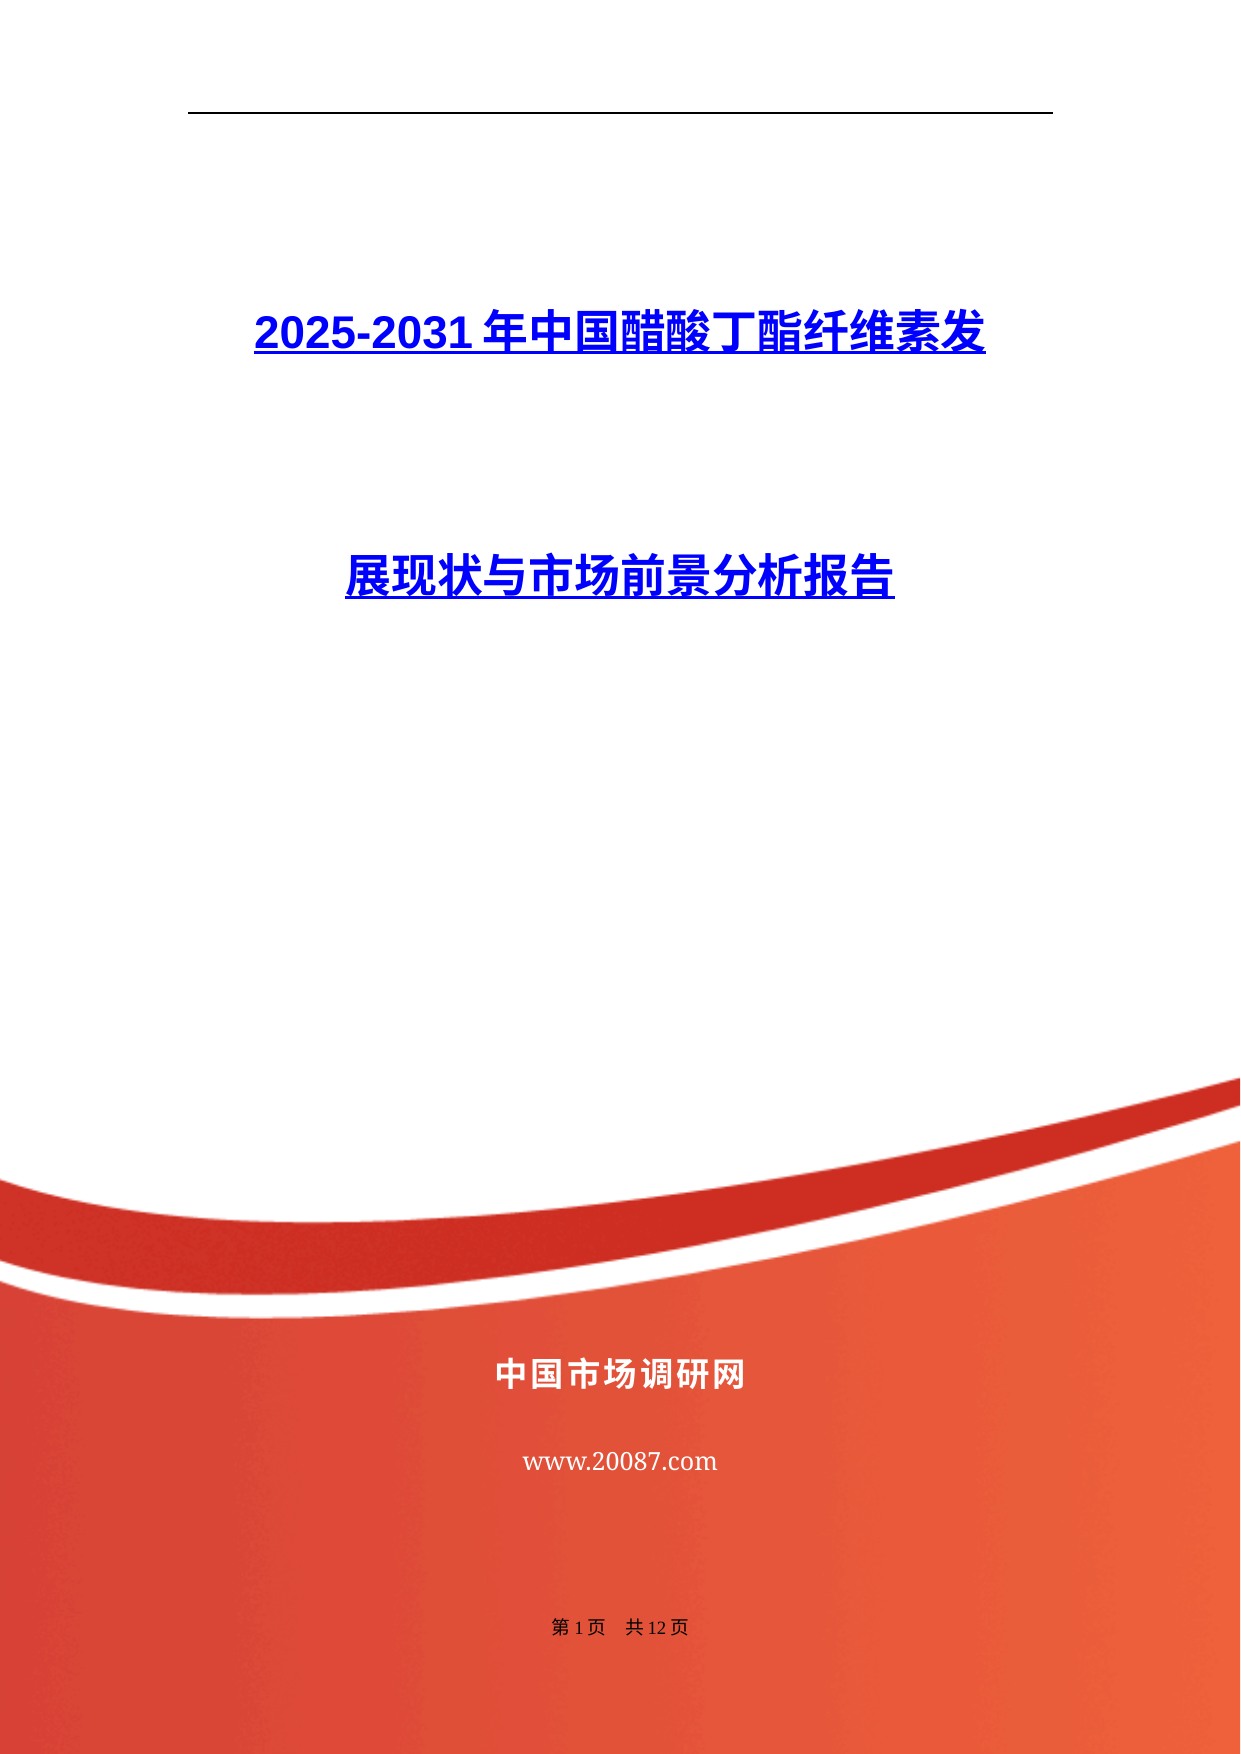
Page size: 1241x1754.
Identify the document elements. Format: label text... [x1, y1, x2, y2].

subtitle 中国市场调研网 [187, 1339, 1053, 1404]
text www.20087.com [187, 1428, 1053, 1493]
table_header 2025-2031年中国醋酸丁酯纤维素发展现状与市场前景分析报告 [188, 207, 1053, 773]
picture [0, 1006, 1241, 1754]
